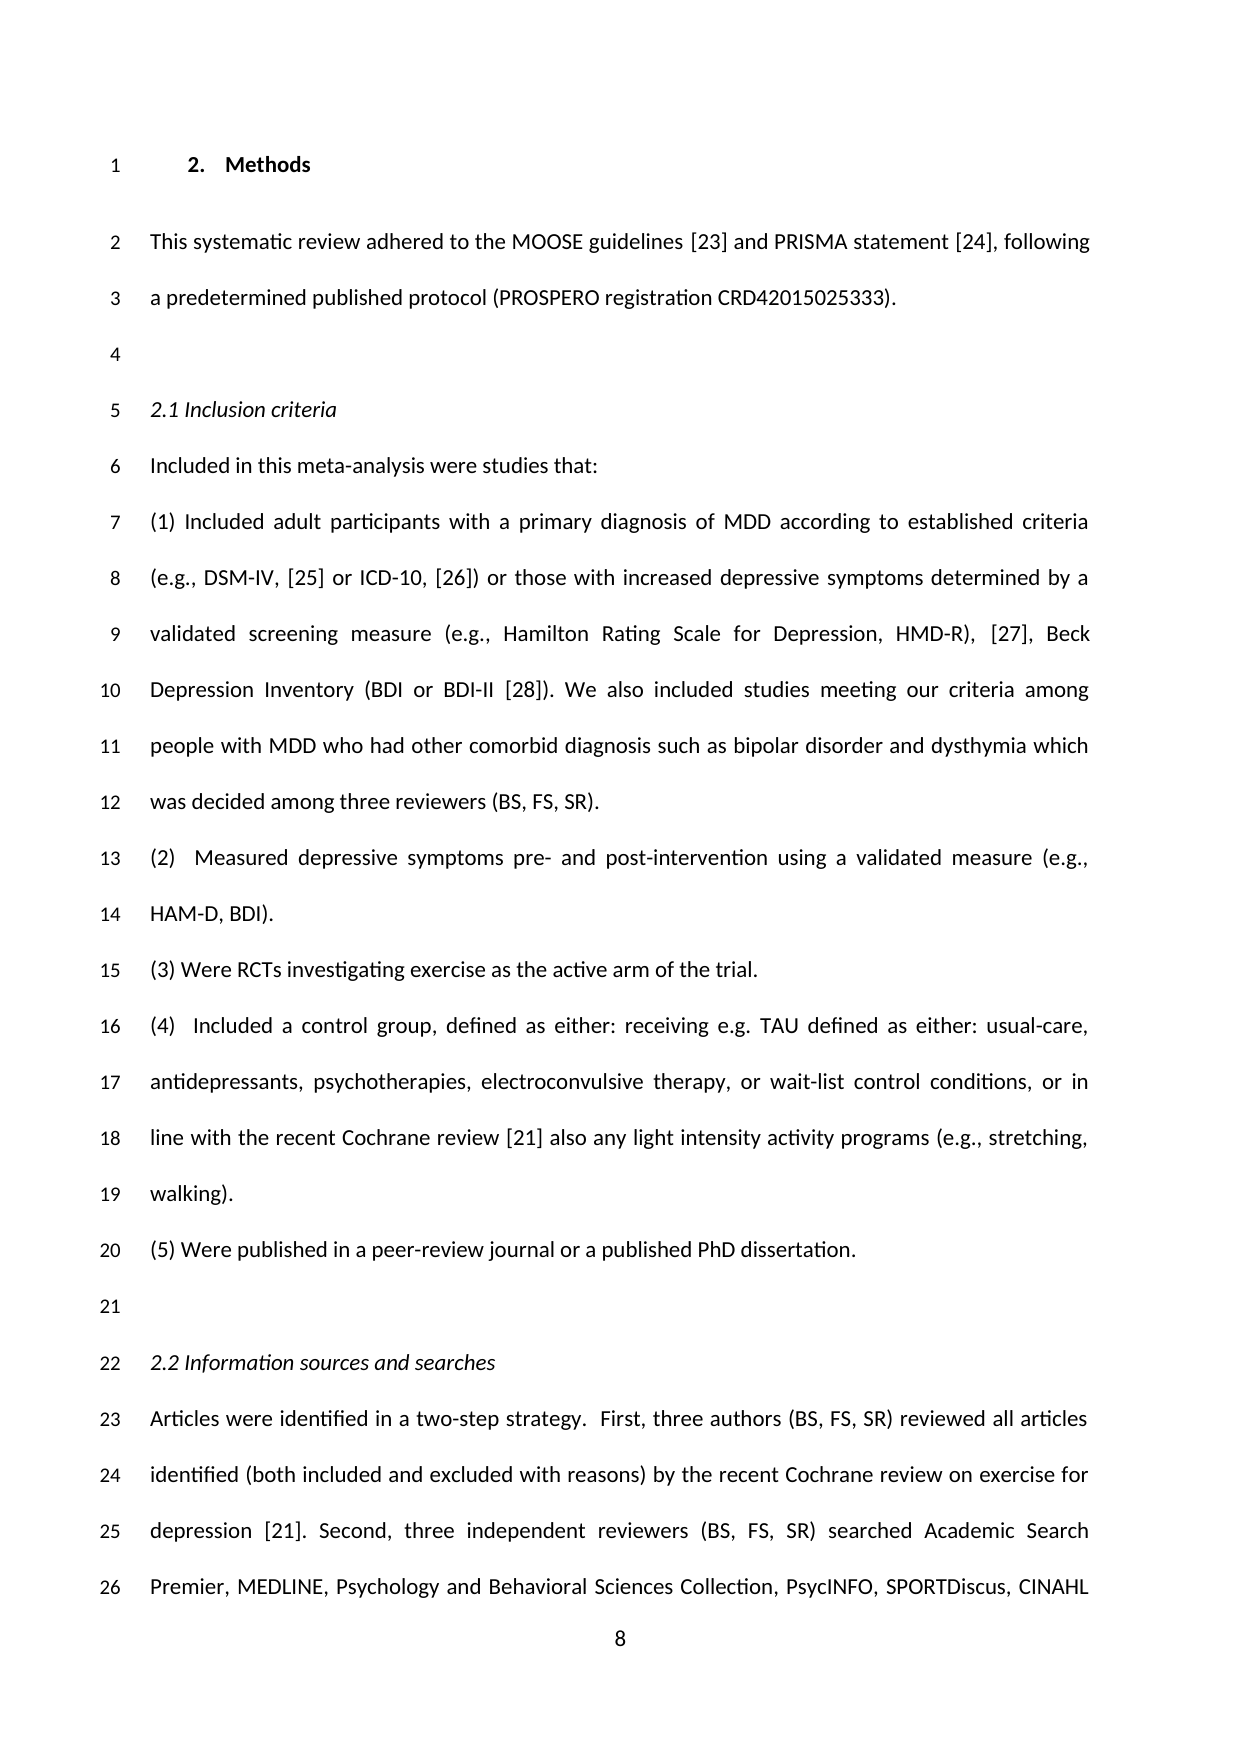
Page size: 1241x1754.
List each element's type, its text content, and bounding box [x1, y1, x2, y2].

text (4) Included a control group, defined as either: receiving e.g. TAU defined as either: usual-care, antidepressants, psychotherapies, electroconvulsive therapy, or wait-list control conditions, or in line with the recent Cochrane review [21] also any light intensity activity programs (e.g., stretching, walking). [150, 1011, 1090, 1208]
text 2.1 Inclusion criteria [150, 395, 1090, 423]
text (3) Were RCTs investigating exercise as the active arm of the trial. [150, 955, 1090, 983]
text (2) Measured depressive symptoms pre- and post-intervention using a validated measure (e.g., HAM-D, BDI). [150, 843, 1090, 927]
text (1) Included adult participants with a primary diagnosis of MDD according to established criteria (e.g., DSM-IV, [25] or ICD-10, [26]) or those with increased depressive symptoms determined by a validated screening measure (e.g., Hamilton Rating Scale for Depression, HMD-R), [27], Beck Depression Inventory (BDI or BDI-II [28]). We also included studies meeting our criteria among people with MDD who had other comorbid diagnosis such as bipolar disorder and dysthymia which was decided among three reviewers (BS, FS, SR). [150, 507, 1090, 815]
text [150, 1404, 1090, 1600]
text (5) Were published in a peer-review journal or a published PhD dissertation. [150, 1236, 1090, 1264]
list Methods [187, 150, 1090, 178]
text This systematic review adhered to the MOOSE guidelines [23] and PRISMA statement [24], following a predetermined published protocol (PROSPERO registration CRD42015025333). [150, 227, 1090, 311]
text Included in this meta-analysis were studies that: [150, 451, 1090, 479]
text 2.2 Information sources and searches [150, 1348, 1090, 1376]
